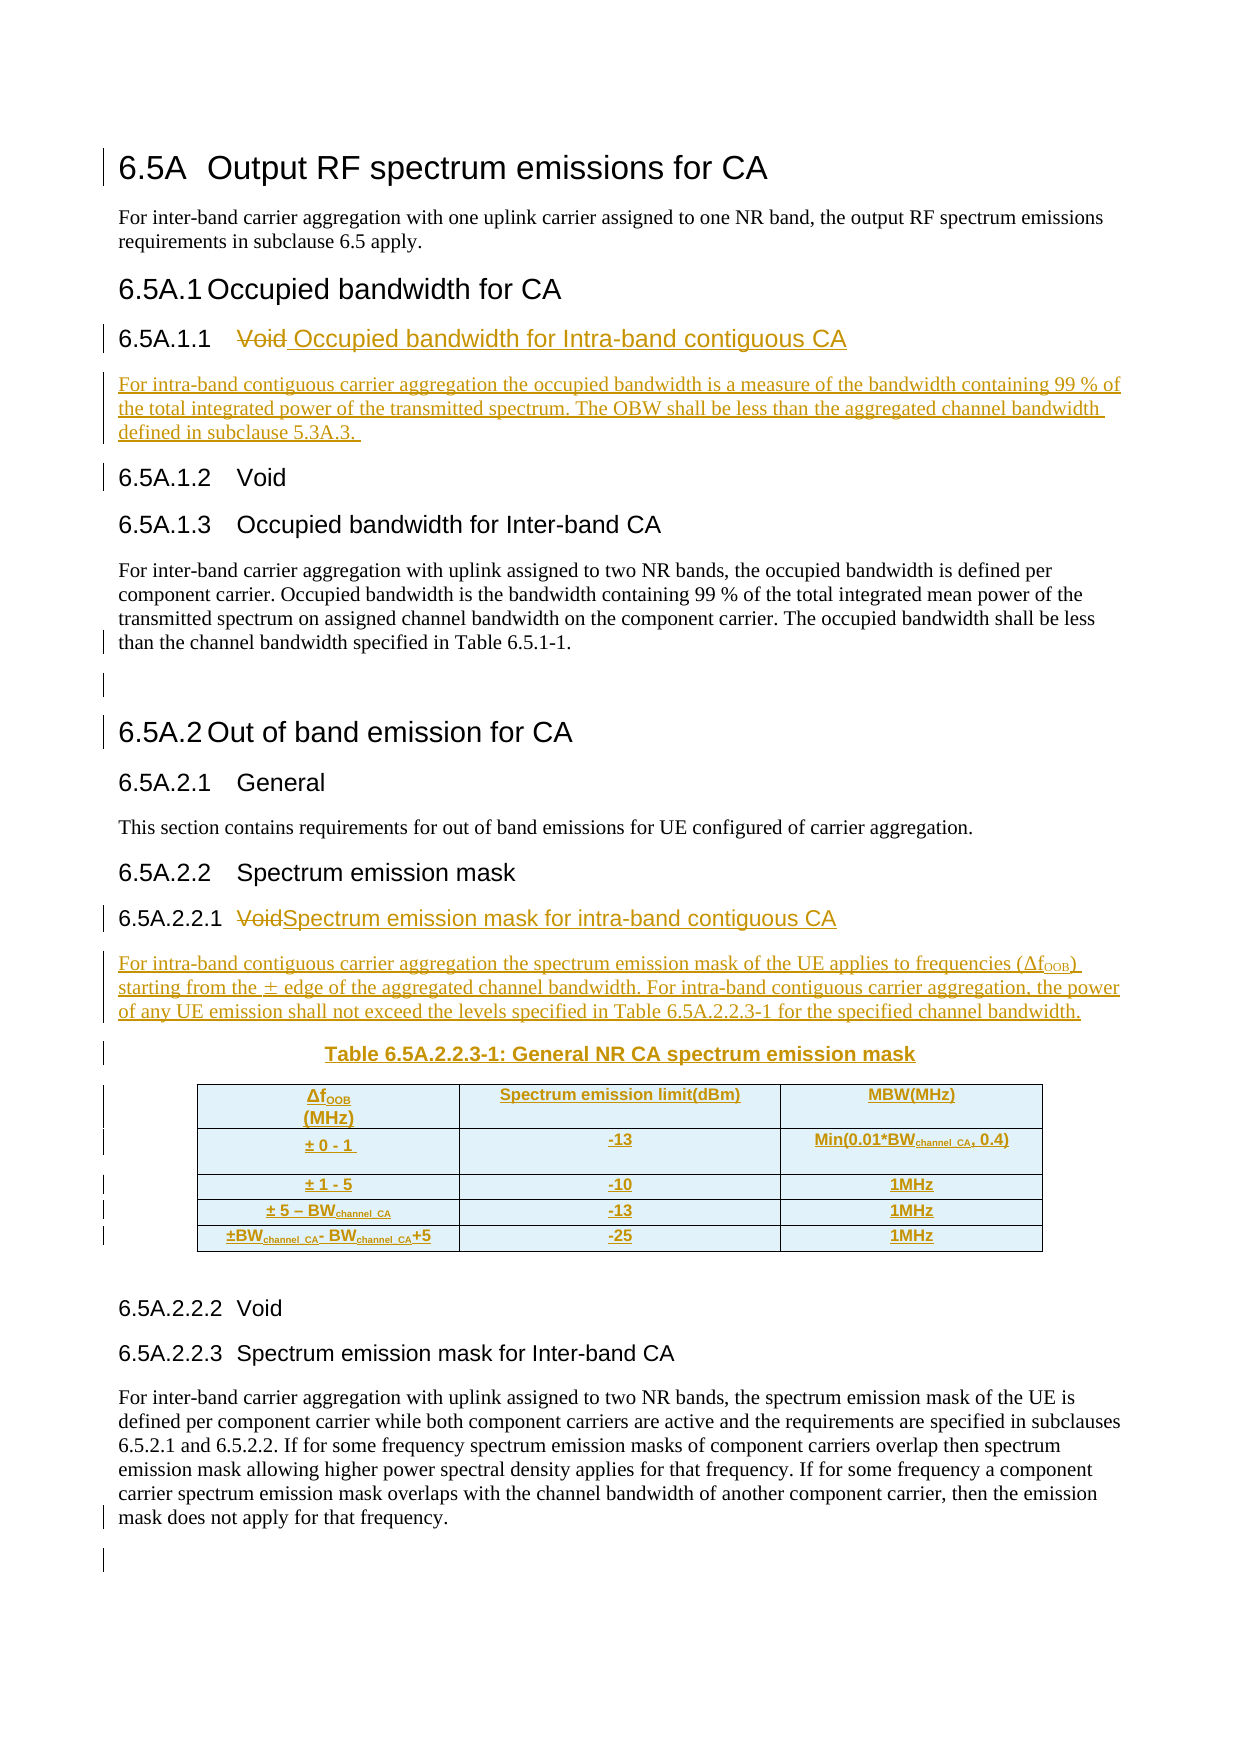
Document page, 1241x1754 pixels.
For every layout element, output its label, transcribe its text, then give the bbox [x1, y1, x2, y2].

text For inter-band carrier aggregation with one uplink carrier assigned to one NR band, the output RF spectrum emissions requirements in subclause 6.5 apply. [118, 205, 1122, 253]
subtitle 6.5A.2.2.2 Void [118, 1294, 1122, 1321]
subtitle 6.5A.1.2 Void [118, 462, 1122, 491]
subtitle 6.5A Output RF spectrum emissions for CA [118, 148, 1122, 186]
subtitle 6.5A.2.2 Spectrum emission mask [118, 858, 1122, 887]
subtitle 6.5A.2.2.3 Spectrum emission mask for Inter-band CA [118, 1340, 1122, 1366]
subtitle 6.5A.1.3 Occupied bandwidth for Inter-band CA [118, 510, 1122, 539]
subtitle 6.5A.2.2.1 [118, 905, 1122, 932]
text For inter-band carrier aggregation with uplink assigned to two NR bands, the spectrum emission mask of the UE is defined per component carrier while both component carriers are active and the requirements are specified in subclauses 6.5.2.1 and 6.5.2.2. If for some frequency spectrum emission masks of component carriers overlap then spectrum emission mask allowing higher power spectral density applies for that frequency. If for some frequency a component carrier spectrum emission mask overlaps with the channel bandwidth of another component carrier, then the emission mask does not apply for that frequency. [118, 1385, 1122, 1529]
subtitle 6.5A.1.1 [118, 324, 1122, 353]
subtitle 6.5A.1 Occupied bandwidth for CA [118, 272, 1122, 305]
subtitle 6.5A.2 Out of band emission for CA [118, 715, 1122, 749]
subtitle 6.5A.2.1 General [118, 768, 1122, 796]
text For inter-band carrier aggregation with uplink assigned to two NR bands, the occupied bandwidth is defined per component carrier. Occupied bandwidth is the bandwidth containing 99 % of the total integrated mean power of the transmitted spectrum on assigned channel bandwidth on the component carrier. The occupied bandwidth shall be less than the channel bandwidth specified in Table 6.5.1-1. [118, 557, 1122, 654]
text This section contains requirements for out of band emissions for UE configured of carrier aggregation. [118, 815, 1122, 839]
